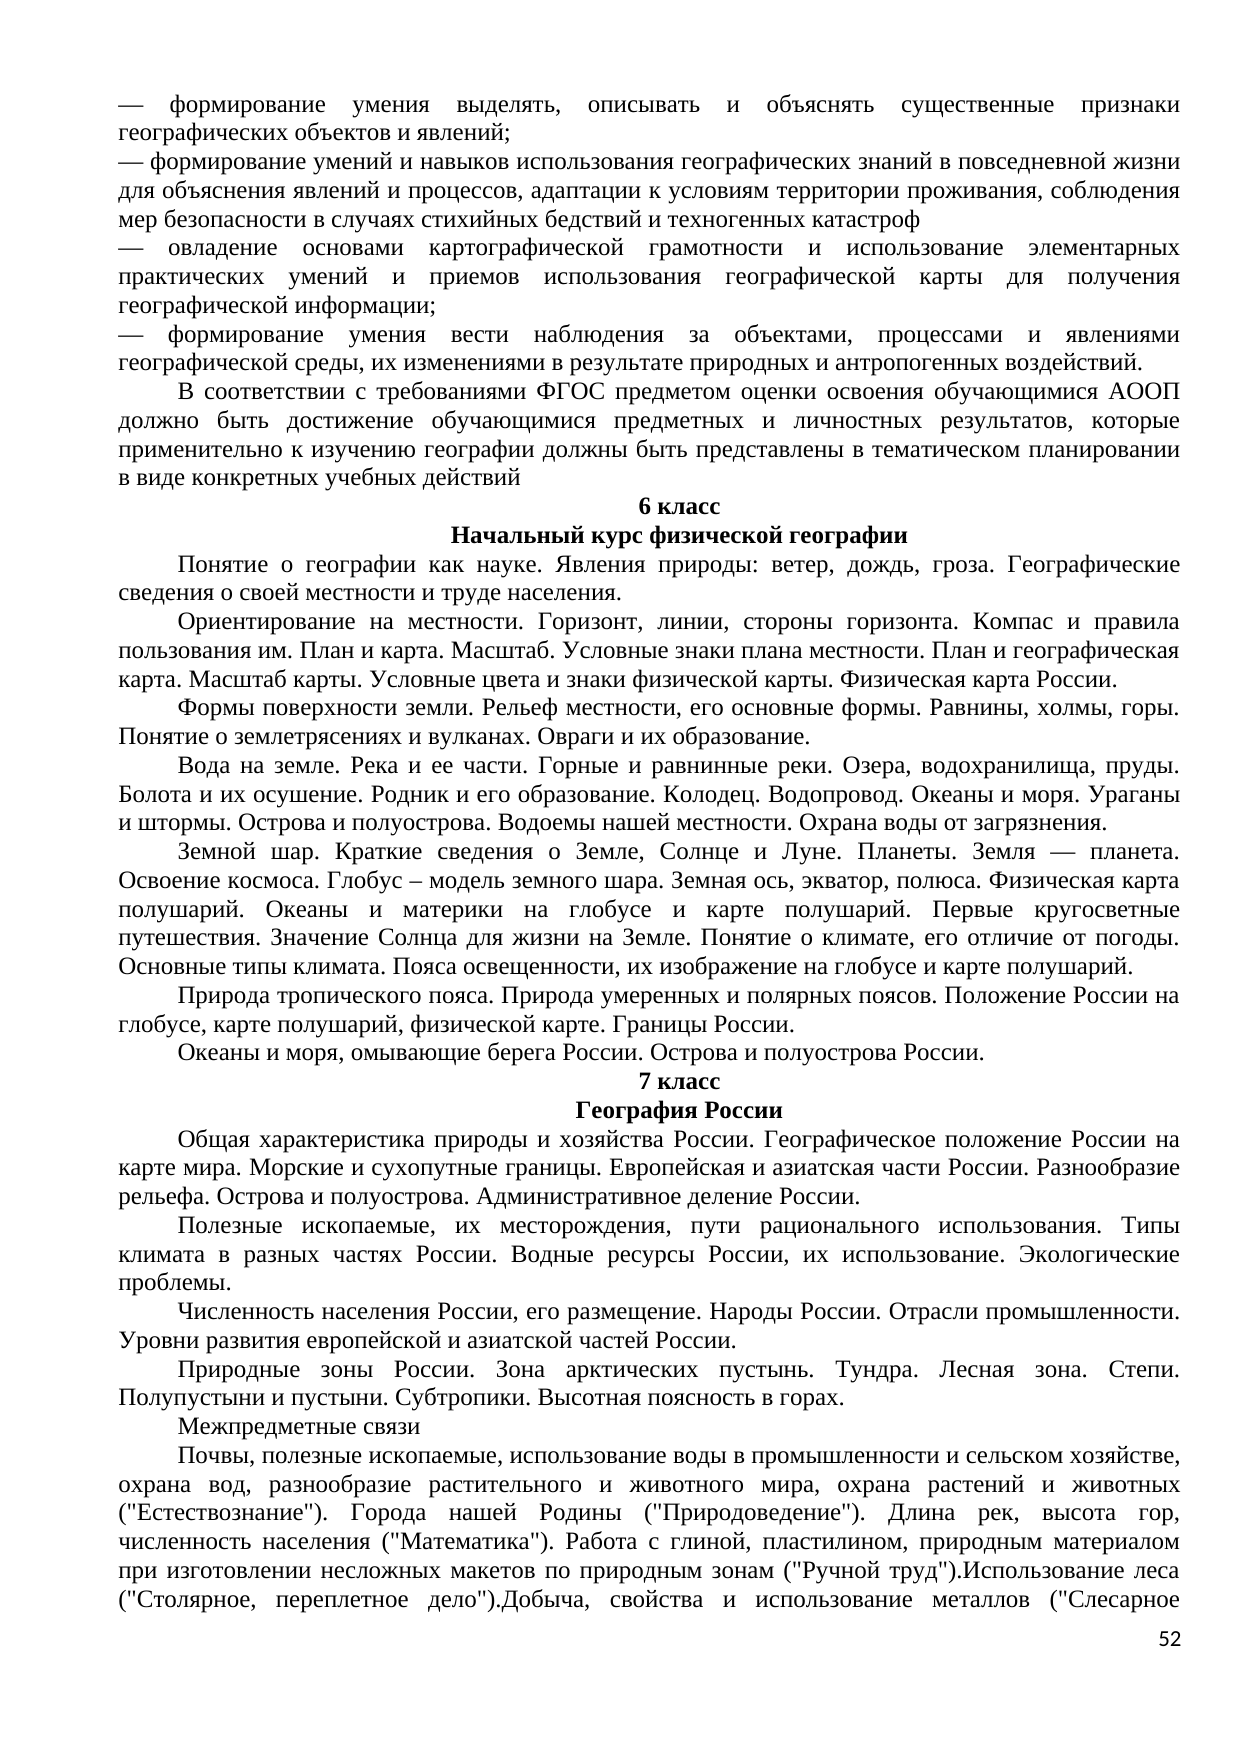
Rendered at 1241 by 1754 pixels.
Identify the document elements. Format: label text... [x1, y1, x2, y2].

text Вода на земле. Река и ее части. Горные и равнинные реки. Озера, водохранилища, пруды. Болота и их осушение. Родник и его образование. Колодец. Водопровод. Океаны и моря. Ураганы и штормы. Острова и полуострова. Водоемы нашей местности. Охрана воды от загрязнения. [118, 750, 1181, 836]
text Природные зоны России. Зона арктических пустынь. Тундра. Лесная зона. Степи. Полупустыни и пустыни. Субтропики. Высотная поясность в горах. [118, 1354, 1181, 1411]
text 6 класс [118, 491, 1181, 520]
text ― формирование умения вести наблюдения за объектами, процессами и явлениями географической среды, их изменениями в результате природных и антропогенных воздействий. [118, 319, 1181, 376]
text В соответствии с требованиями ФГОС предметом оценки освоения обучающимися АООП должно быть достижение обучающимися предметных и личностных результатов, которые применительно к изучению географии должны быть представлены в тематическом планировании в виде конкретных учебных действий [118, 376, 1181, 491]
text Формы поверхности земли. Рельеф местности, его основные формы. Равнины, холмы, горы. Понятие о землетрясениях и вулканах. Овраги и их образование. [118, 692, 1181, 750]
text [118, 1440, 1181, 1612]
text Межпредметные связи [118, 1411, 1181, 1440]
text Начальный курс физической географии [118, 520, 1181, 549]
text ― овладение основами картографической грамотности и использование элементарных практических умений и приемов использования географической карты для получения географической информации; [118, 232, 1181, 319]
text Понятие о географии как науке. Явления природы: ветер, дождь, гроза. Географические сведения о своей местности и труде населения. [118, 549, 1181, 606]
text ― формирование умения выделять, описывать и объяснять существенные признаки географических объектов и явлений; [118, 89, 1181, 146]
text Полезные ископаемые, их месторождения, пути рационального использования. Типы климата в разных частях России. Водные ресурсы России, их использование. Экологические проблемы. [118, 1210, 1181, 1296]
text Общая характеристика природы и хозяйства России. Географическое положение России на карте мира. Морские и сухопутные границы. Европейская и азиатская части России. Разнообразие рельефа. Острова и полуострова. Административное деление России. [118, 1124, 1181, 1210]
text Океаны и моря, омывающие берега России. Острова и полуострова России. [118, 1037, 1181, 1066]
text География России [118, 1095, 1181, 1124]
text Земной шар. Краткие сведения о Земле, Солнце и Луне. Планеты. Земля ― планета. Освоение космоса. Глобус – модель земного шара. Земная ось, экватор, полюса. Физическая карта полушарий. Океаны и материки на глобусе и карте полушарий. Первые кругосветные путешествия. Значение Солнца для жизни на Земле. Понятие о климате, его отличие от погоды. Основные типы климата. Пояса освещенности, их изображение на глобусе и карте полушарий. [118, 836, 1181, 980]
text Ориентирование на местности. Горизонт, линии, стороны горизонта. Компас и правила пользования им. План и карта. Масштаб. Условные знаки плана местности. План и географическая карта. Масштаб карты. Условные цвета и знаки физической карты. Физическая карта России. [118, 606, 1181, 692]
text Природа тропического пояса. Природа умеренных и полярных поясов. Положение России на глобусе, карте полушарий, физической карте. Границы России. [118, 980, 1181, 1037]
text ― формирование умений и навыков использования географических знаний в повседневной жизни для объяснения явлений и процессов, адаптации к условиям территории проживания, соблюдения мер безопасности в случаях стихийных бедствий и техногенных катастроф [118, 146, 1181, 232]
text Численность населения России, его размещение. Народы России. Отрасли промышленности. Уровни развития европейской и азиатской частей России. [118, 1296, 1181, 1354]
text 7 класс [118, 1066, 1181, 1095]
